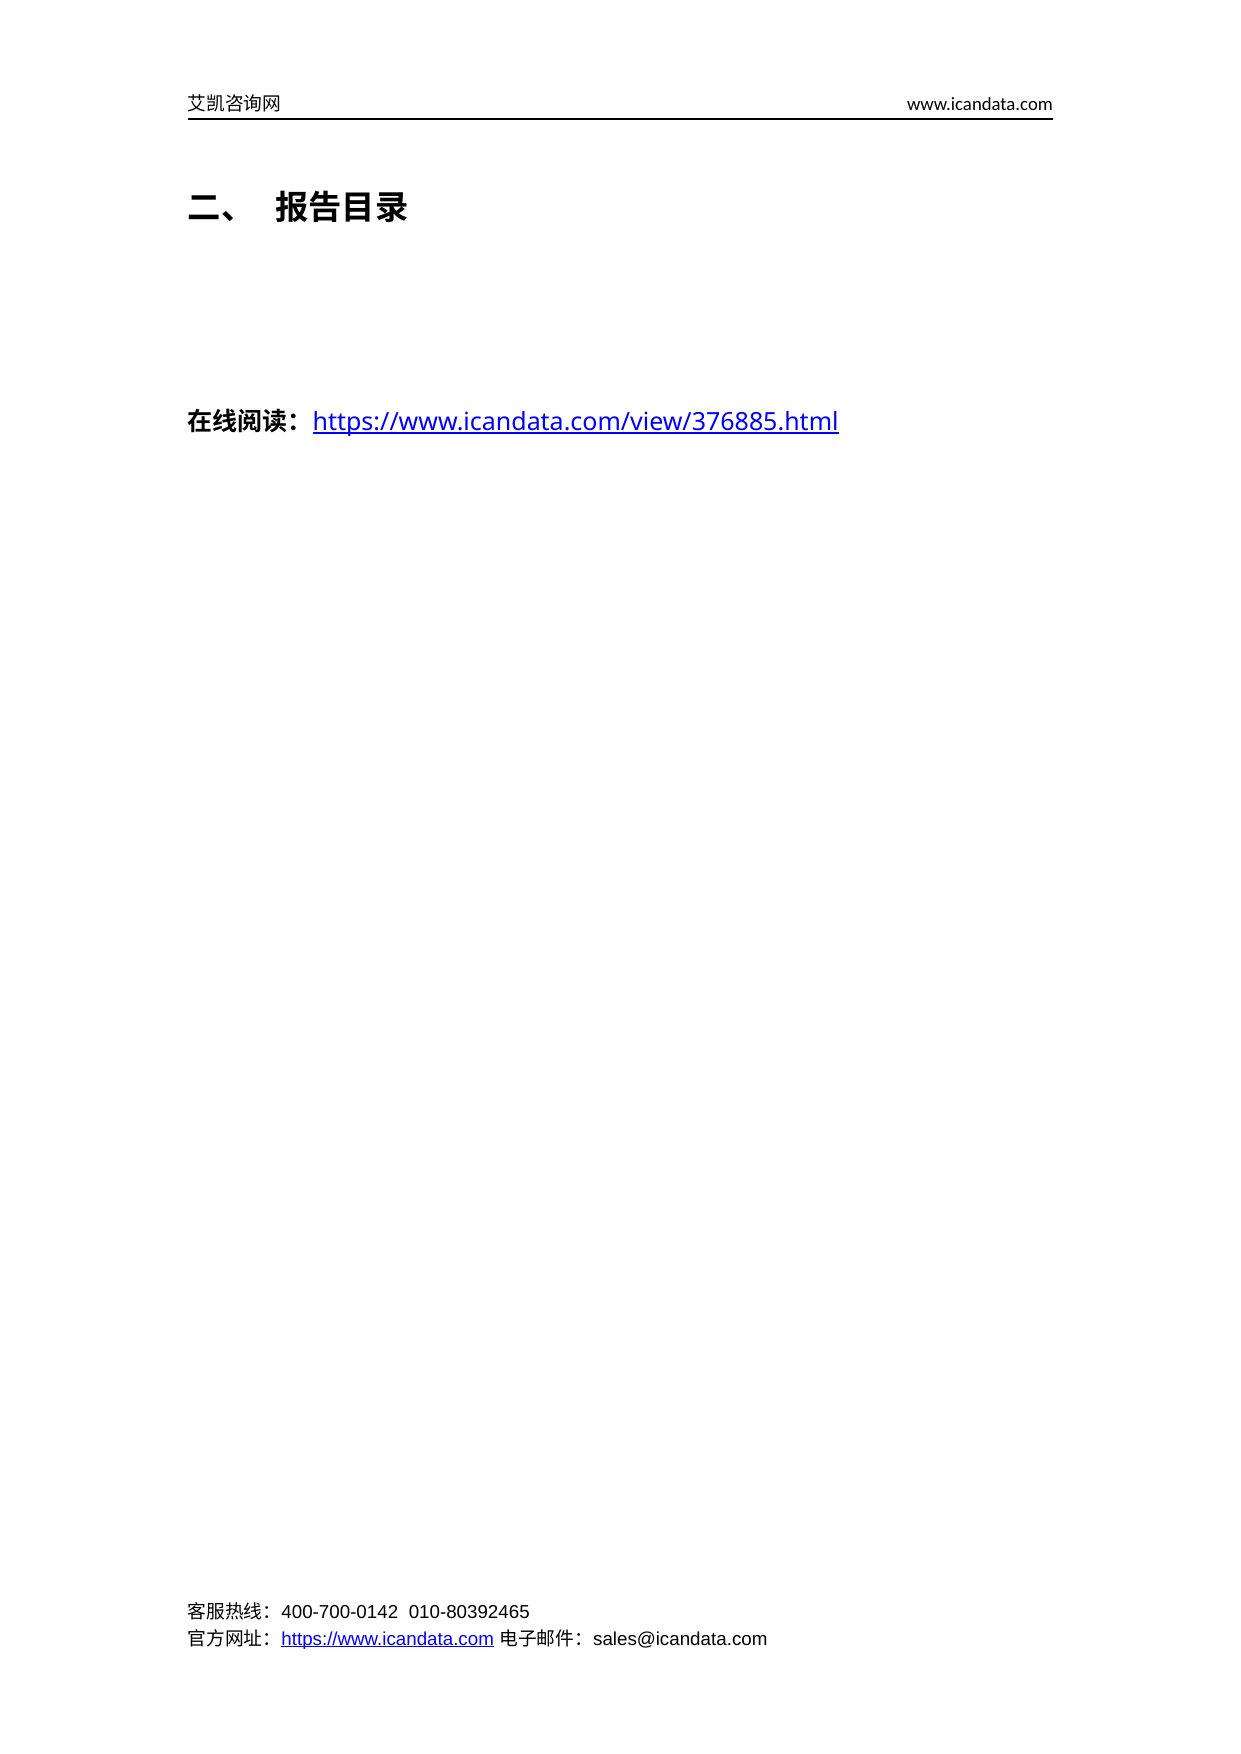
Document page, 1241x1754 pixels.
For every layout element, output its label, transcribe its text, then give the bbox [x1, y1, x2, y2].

text 在线阅读：https://www.icandata.com/view/376885.html [187, 387, 1053, 452]
subtitle 报告目录 [187, 172, 1053, 237]
